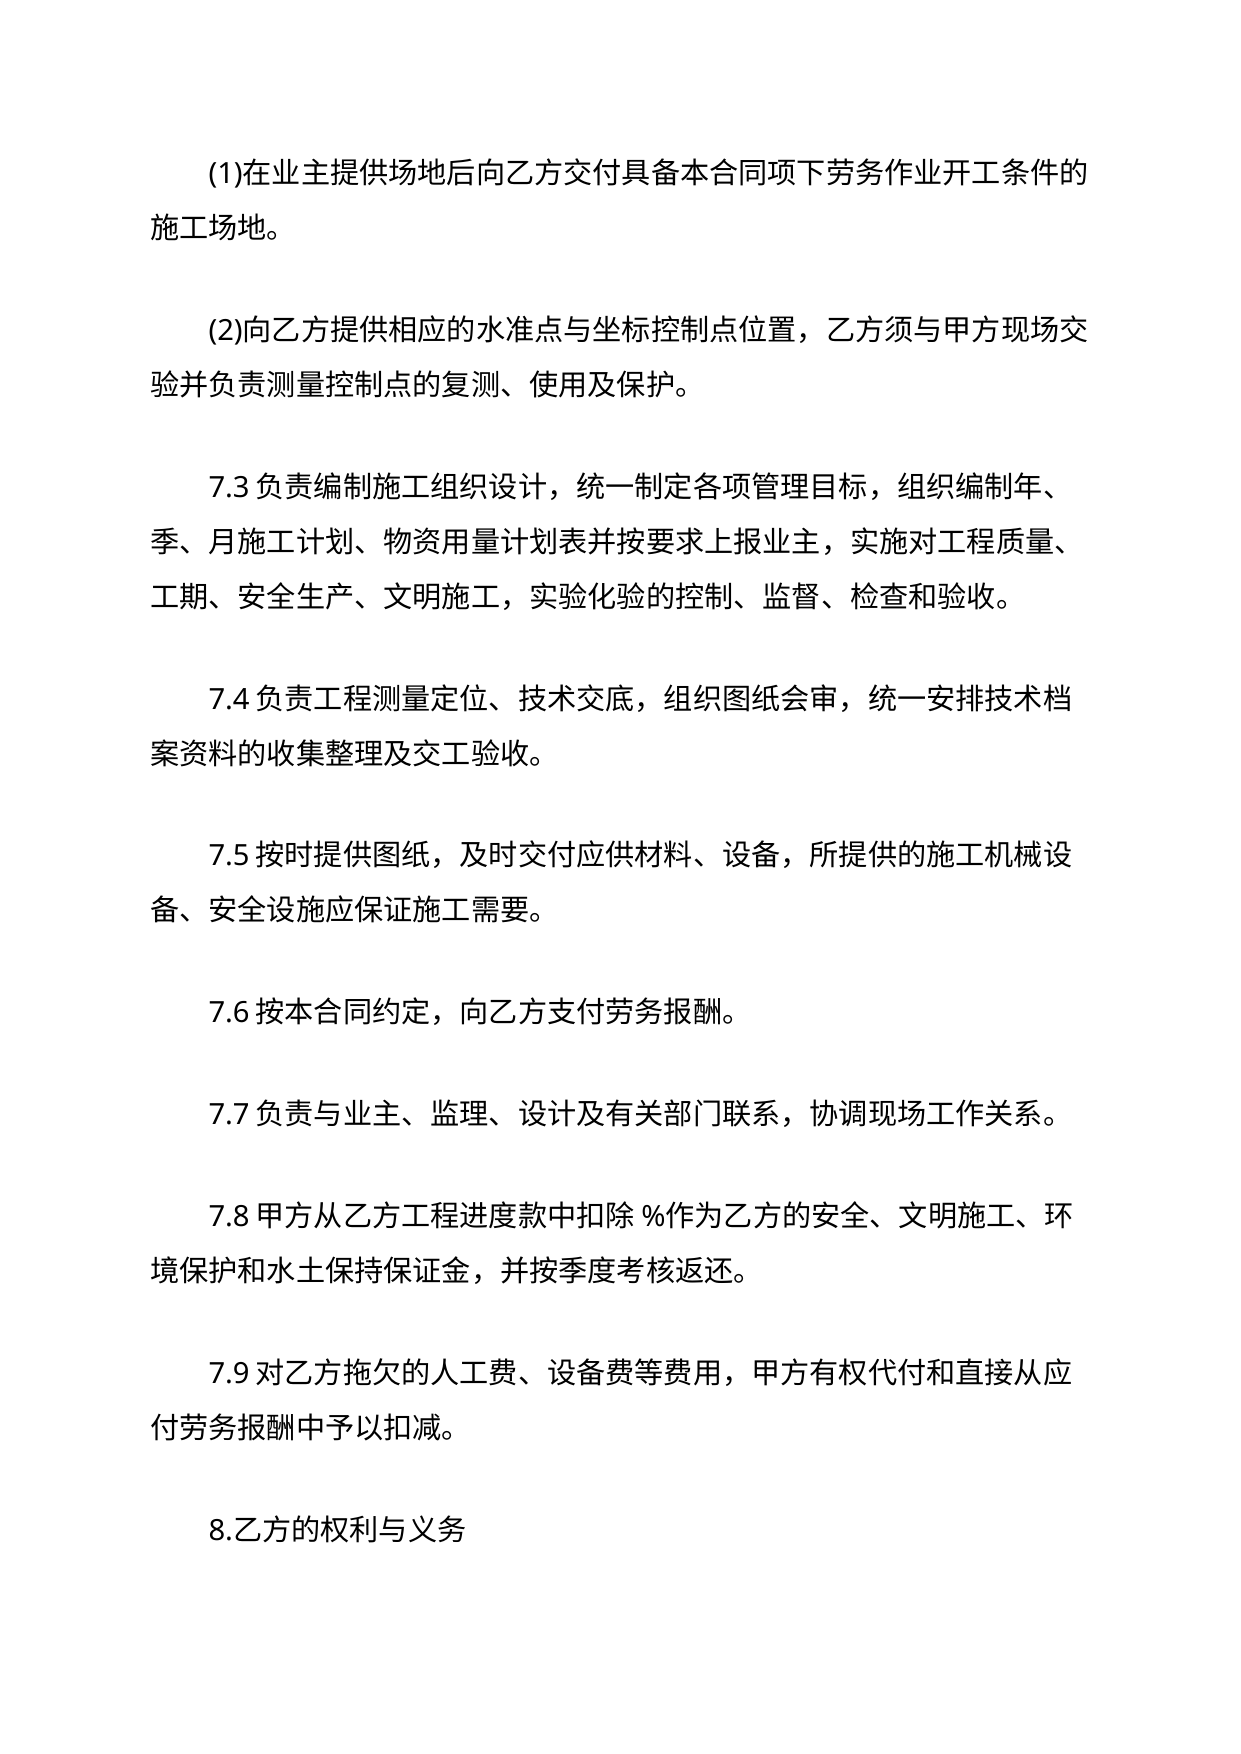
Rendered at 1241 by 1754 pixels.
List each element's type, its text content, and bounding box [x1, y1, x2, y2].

text 7.9对乙方拖欠的人工费、设备费等费用，甲方有权代付和直接从应付劳务报酬中予以扣减。 [150, 1349, 1090, 1447]
text 7.4负责工程测量定位、技术交底，组织图纸会审，统一安排技术档案资料的收集整理及交工验收。 [150, 675, 1090, 772]
text 7.7负责与业主、监理、设计及有关部门联系，协调现场工作关系。 [150, 1091, 1090, 1133]
text 7.3负责编制施工组织设计，统一制定各项管理目标，组织编制年、季、月施工计划、物资用量计划表并按要求上报业主，实施对工程质量、工期、安全生产、文明施工，实验化验的控制、监督、检查和验收。 [150, 463, 1090, 616]
text (2)向乙方提供相应的水准点与坐标控制点位置，乙方须与甲方现场交验并负责测量控制点的复测、使用及保护。 [150, 307, 1090, 404]
text 8.乙方的权利与义务 [150, 1506, 1090, 1549]
text 7.8甲方从乙方工程进度款中扣除 %作为乙方的安全、文明施工、环境保护和水土保持保证金，并按季度考核返还。 [150, 1193, 1090, 1290]
text (1)在业主提供场地后向乙方交付具备本合同项下劳务作业开工条件的施工场地。 [150, 150, 1090, 247]
text 7.6按本合同约定，向乙方支付劳务报酬。 [150, 989, 1090, 1031]
text 7.5按时提供图纸，及时交付应供材料、设备，所提供的施工机械设备、安全设施应保证施工需要。 [150, 832, 1090, 929]
